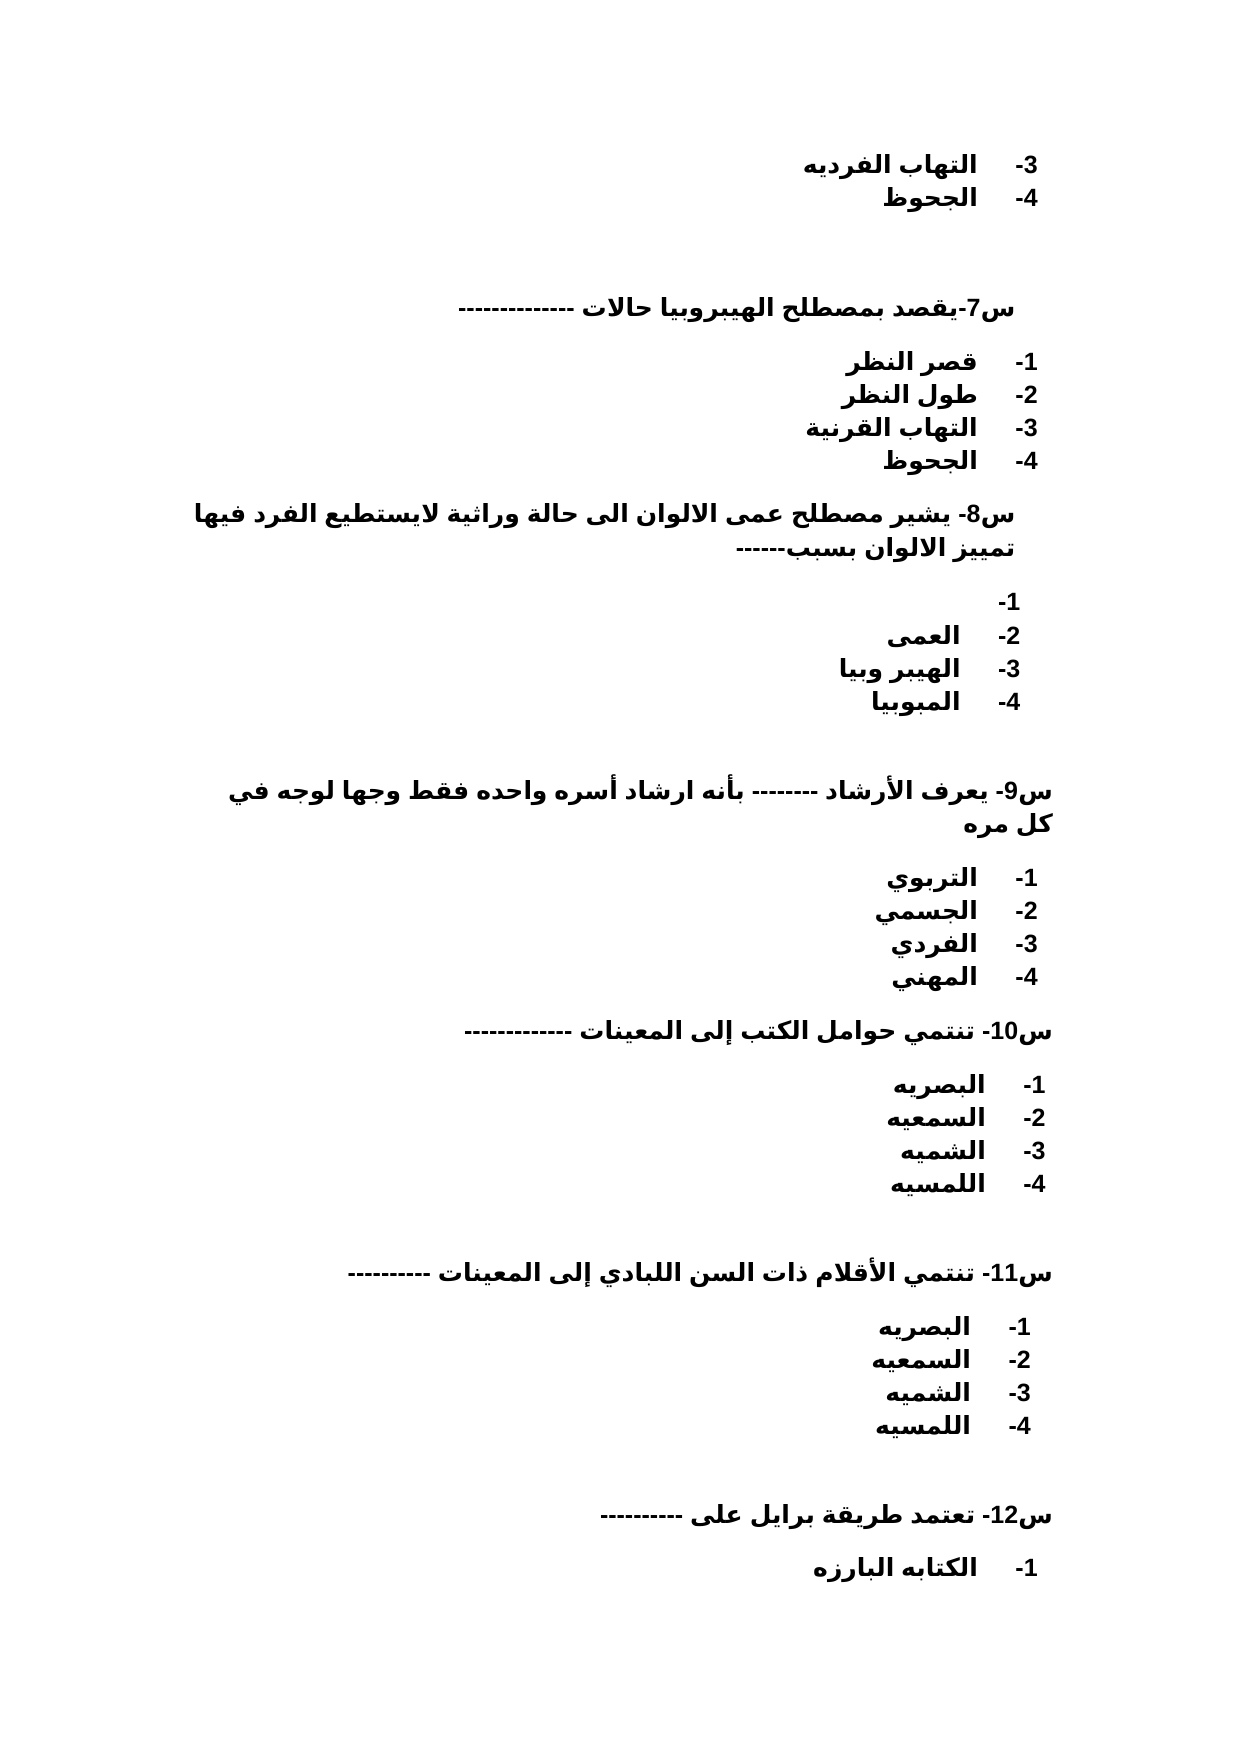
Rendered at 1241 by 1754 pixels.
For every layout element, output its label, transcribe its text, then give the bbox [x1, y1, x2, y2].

list المهني [187, 962, 1015, 991]
list المبوبيا [187, 687, 998, 716]
list البصريه [187, 1070, 1023, 1099]
list العمى [187, 621, 998, 650]
list اللمسيه [187, 1411, 1008, 1439]
list الكتابه البارزه [187, 1553, 1015, 1582]
text س10- تنتمي حوامل الكتب إلى المعينات ------------- [187, 1016, 1053, 1045]
text س7-يقصد بمصطلح الهيبروبيا حالات -------------- [187, 293, 1015, 321]
list الشميه [187, 1136, 1023, 1165]
list الشميه [187, 1378, 1008, 1406]
text س8- يشير مصطلح عمى الالوان الى حالة وراثية لايستطيع الفرد فيها تمييز الالوان بسبب------ [187, 499, 1015, 561]
text س11- تنتمي الأقلام ذات السن اللبادي إلى المعينات ---------- [187, 1258, 1053, 1287]
list الجحوظ [187, 183, 1015, 212]
list التهاب القرنية [187, 413, 1015, 441]
list اللمسيه [187, 1169, 1023, 1198]
list التربوي [187, 863, 1015, 892]
list البصريه [187, 1312, 1008, 1340]
list الفردي [187, 929, 1015, 958]
list الجسمي [187, 896, 1015, 925]
list طول النظر [187, 379, 1015, 408]
list السمعيه [187, 1103, 1023, 1132]
list قصر النظر [187, 347, 1015, 375]
list التهاب الفرديه [187, 150, 1015, 179]
list السمعيه [187, 1345, 1008, 1373]
text س12- تعتمد طريقة برايل على ---------- [187, 1499, 1053, 1528]
text س9- يعرف الأرشاد -------- بأنه ارشاد أسره واحده فقط وجها لوجه في كل مره [187, 776, 1053, 838]
list الجحوظ [187, 446, 1015, 474]
list الهيبر وبيا [187, 654, 998, 683]
